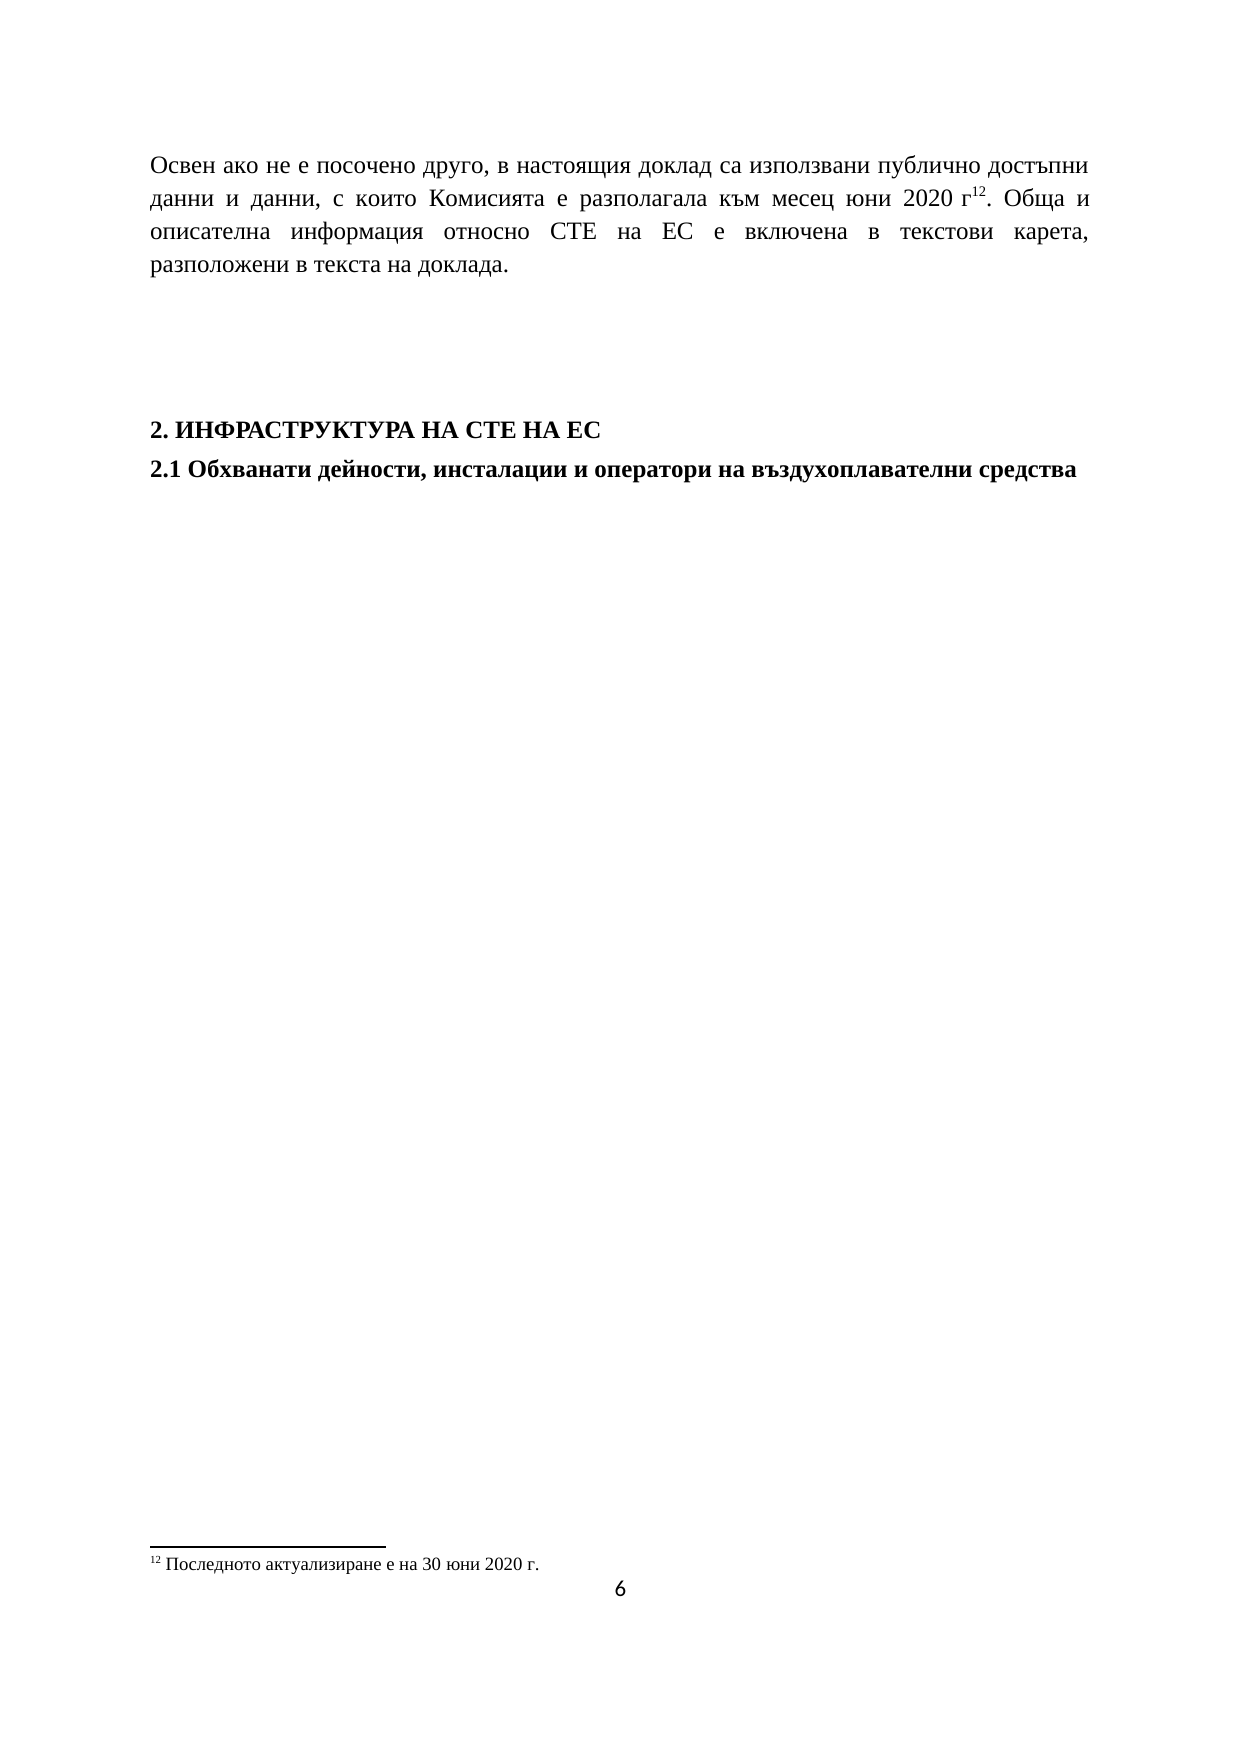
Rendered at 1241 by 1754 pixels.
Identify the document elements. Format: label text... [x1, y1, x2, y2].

text 2.1 Обхванати дейности, инсталации и оператори на въздухоплавателни средства [150, 454, 1090, 483]
subtitle 2. ИНФРАСТРУКТУРА НА СТЕ НА ЕС [150, 415, 1090, 443]
text Освен ако не е посочено друго, в настоящия доклад са използвани публично достъпни данни и данни, с които Комисията е разполагала към месец юни 2020 г. Обща и описателна информация относно СТЕ на ЕС е включена в текстови карета, разположени в текста на доклада. [150, 150, 1090, 278]
